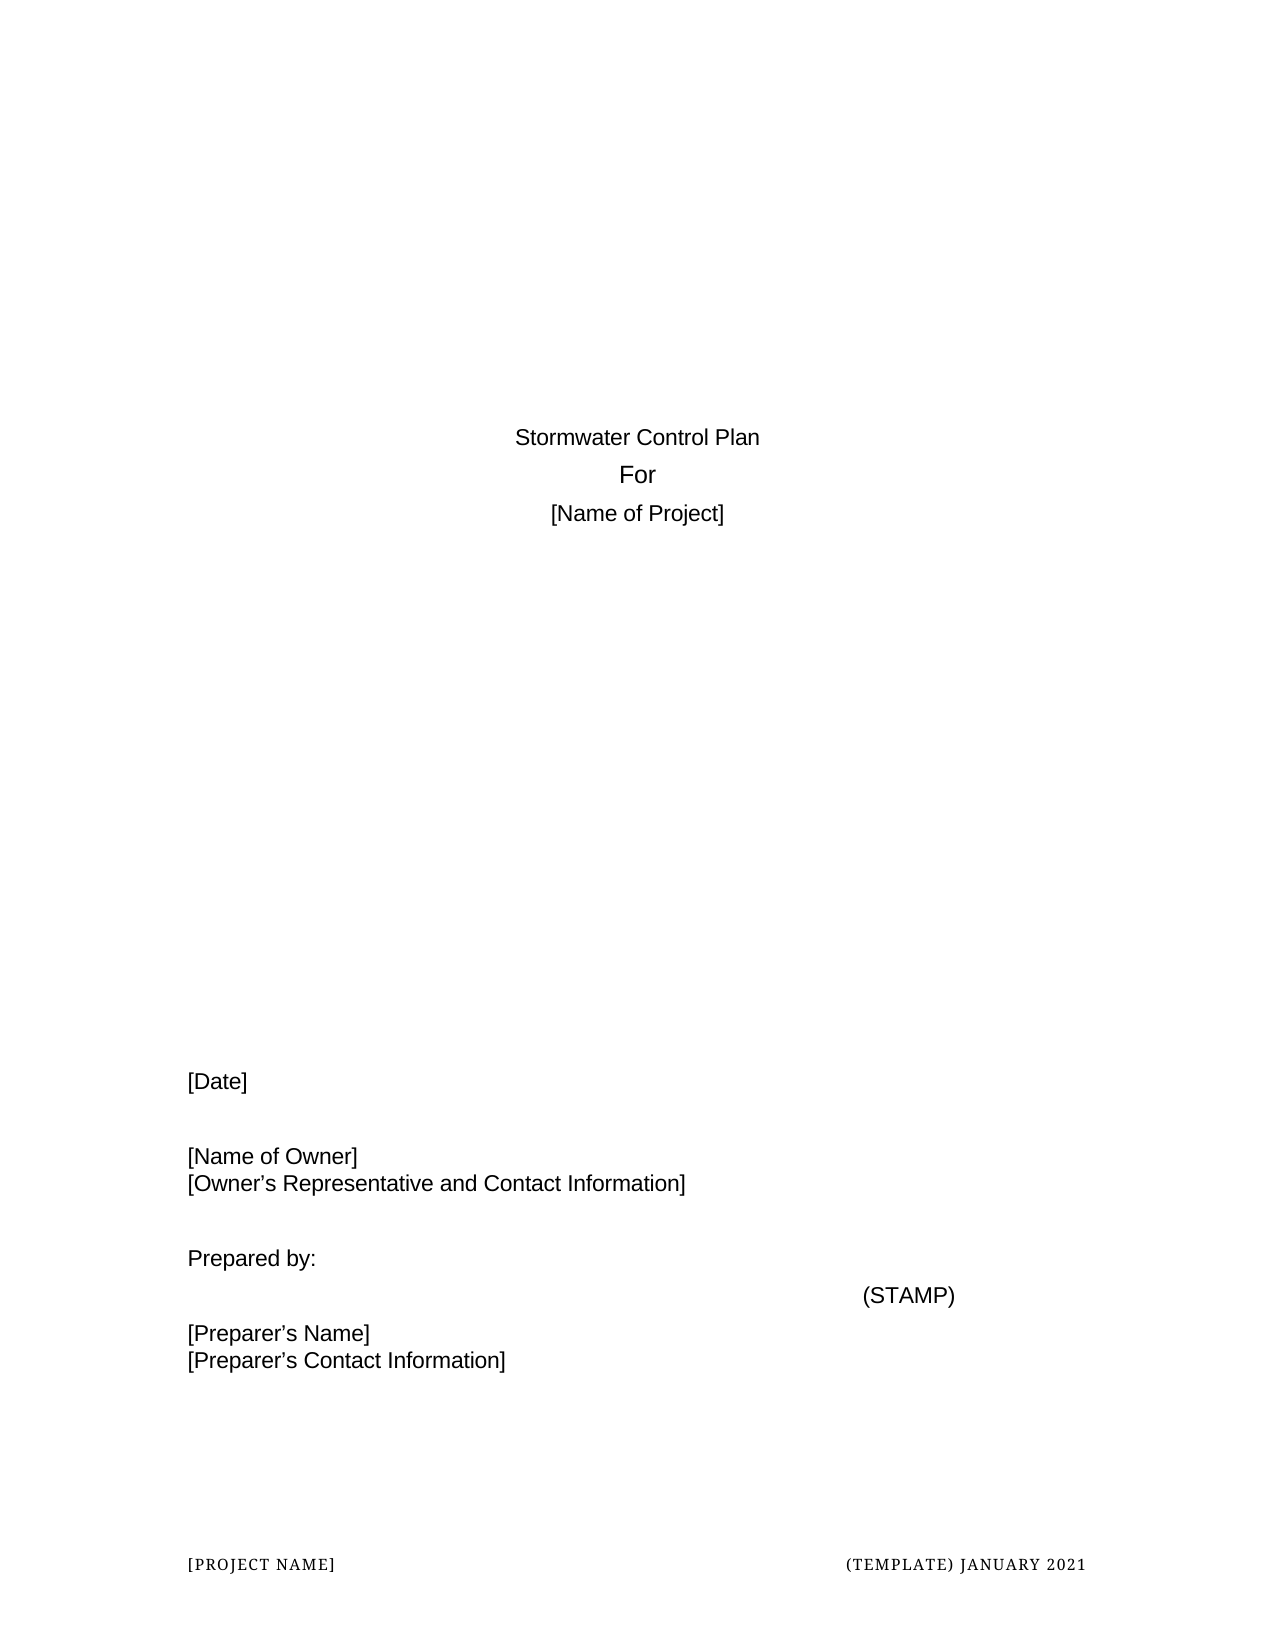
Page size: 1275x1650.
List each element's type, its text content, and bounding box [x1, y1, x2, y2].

text [Name of Owner] [Owner’s Representative and Contact Information] [187, 1142, 1087, 1196]
text [Date] [187, 1067, 1087, 1094]
text (STAMP) [187, 1282, 1087, 1309]
text Stormwater Control Plan [187, 423, 1087, 450]
text [Preparer’s Name] [Preparer’s Contact Information] [187, 1319, 1087, 1373]
text [Name of Project] [187, 499, 1087, 527]
text Prepared by: [187, 1244, 1087, 1271]
text For [187, 460, 1087, 489]
